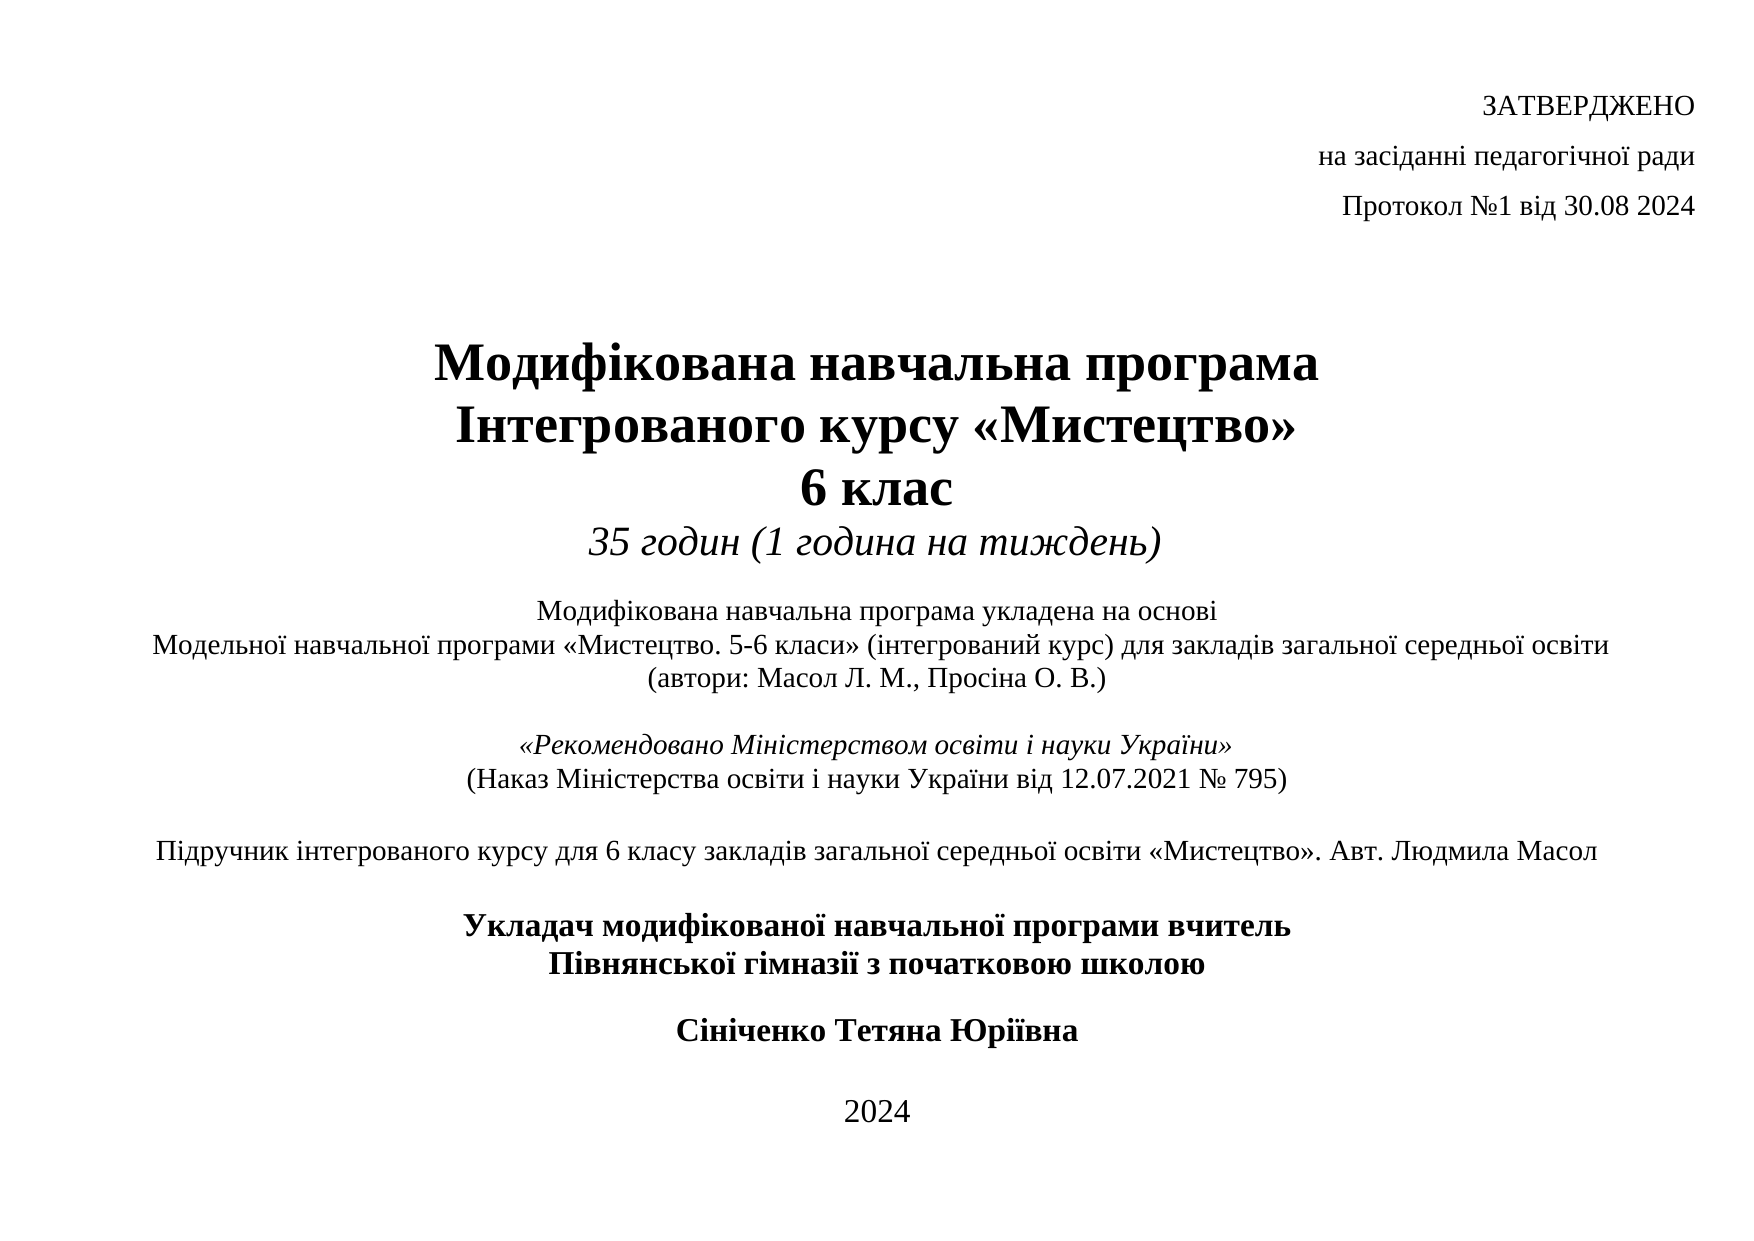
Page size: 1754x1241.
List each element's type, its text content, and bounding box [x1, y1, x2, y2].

text (автори: Масол Л. М., Просіна О. В.) [59, 660, 1695, 694]
text «Рекомендовано Міністерством освіти і науки України» [59, 727, 1695, 761]
text 35 годин (1 година на тиждень) [59, 517, 1695, 564]
text Укладач модифікованої навчальної програми вчитель [59, 905, 1695, 943]
text Інтегрованого курсу «Мистецтво» [59, 392, 1695, 454]
text 2024 [59, 1092, 1695, 1130]
text Підручник інтегрованого курсу для 6 класу закладів загальної середньої освіти «Мистецтво». Авт. Людмила Масол [59, 833, 1695, 866]
text 6 клас [59, 454, 1695, 517]
text Протокол №1 від 30.08 2024 [59, 188, 1695, 222]
text (Наказ Міністерства освіти і науки України від 12.07.2021 № 795) [59, 761, 1695, 794]
text ЗАТВЕРДЖЕНО [59, 88, 1695, 121]
text на засіданні педагогічної ради [59, 138, 1695, 172]
text Модельної навчальної програми «Мистецтво. 5-6 класи» (інтегрований курс) для закладів загальної середньої освіти [59, 627, 1695, 660]
text Модифікована навчальна програма укладена на основі [59, 593, 1695, 627]
text Модифікована навчальна програма [59, 330, 1695, 392]
text Сініченко Тетяна Юріївна [59, 1010, 1695, 1048]
text Півнянської гімназії з початковою школою [59, 943, 1695, 981]
